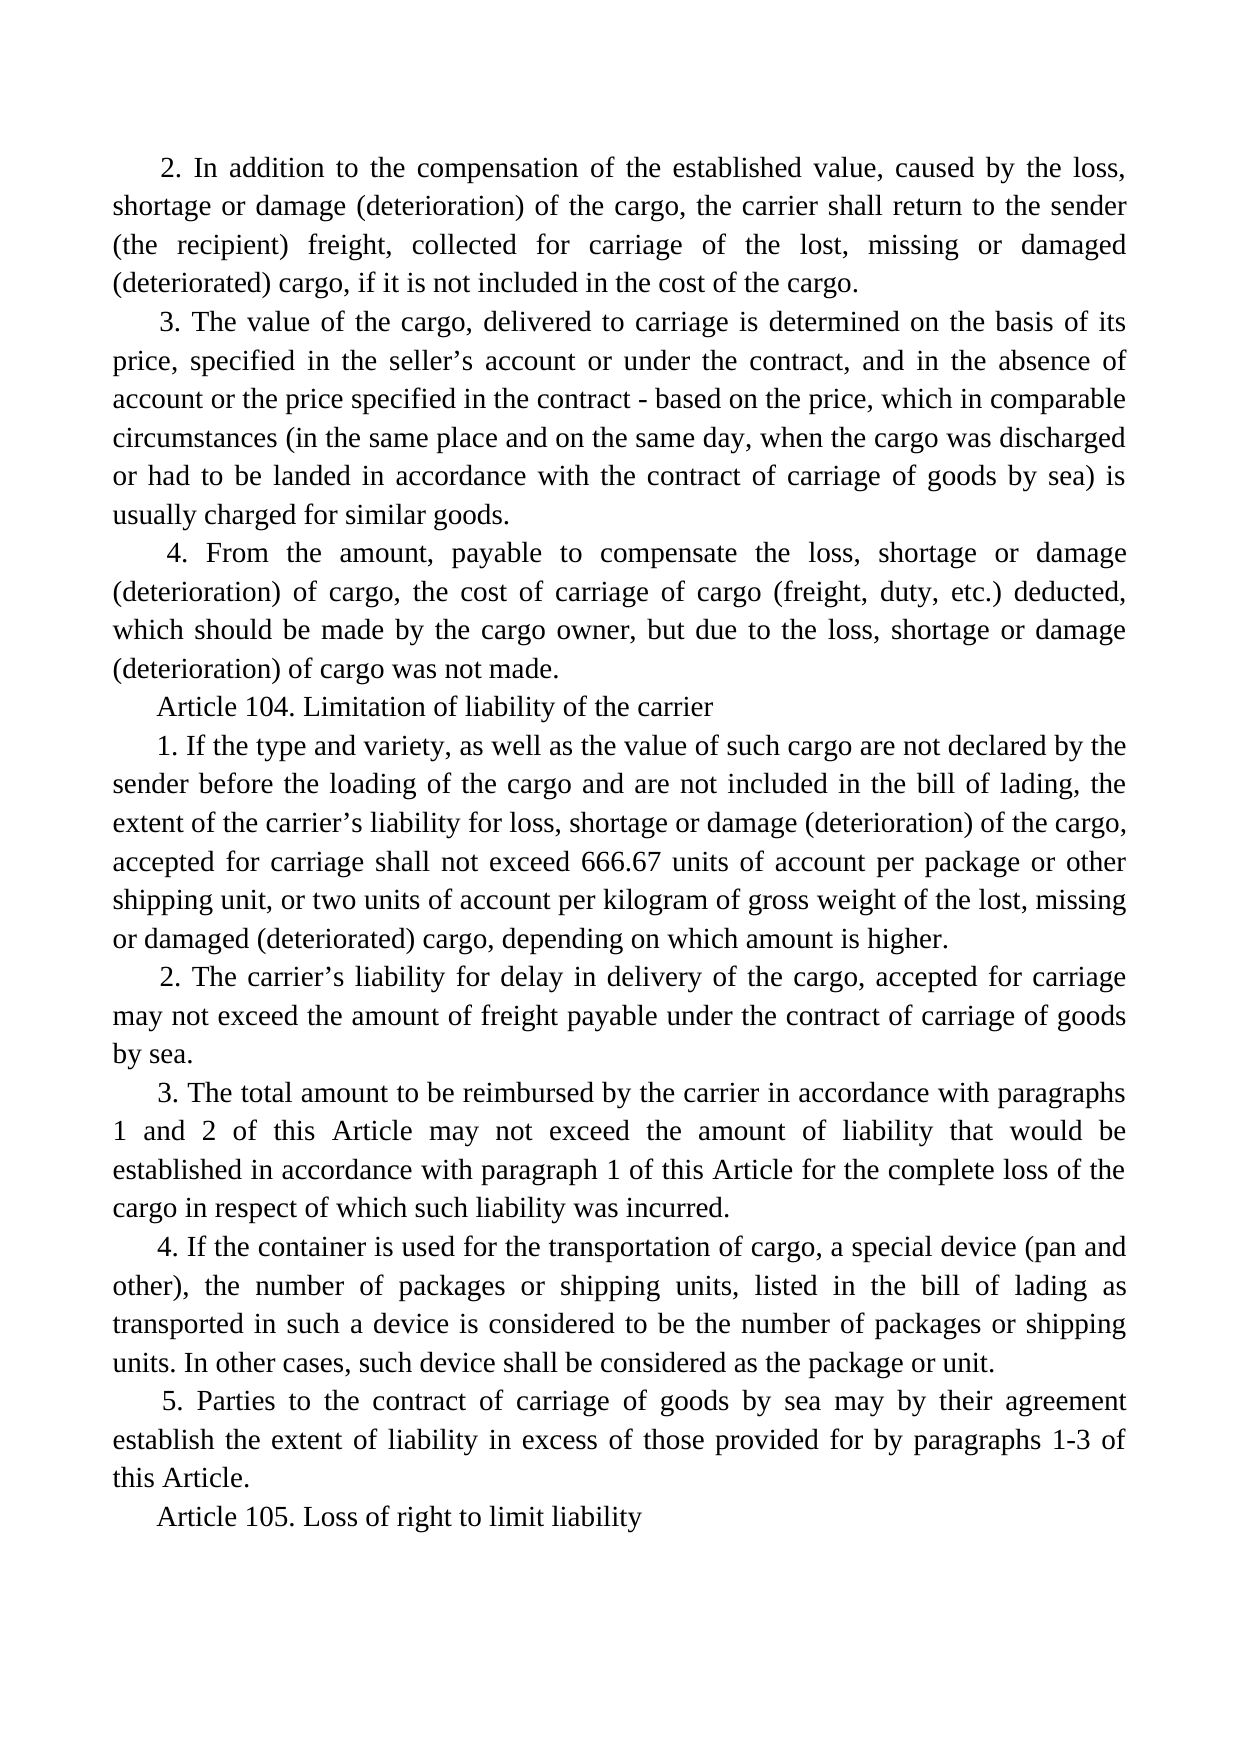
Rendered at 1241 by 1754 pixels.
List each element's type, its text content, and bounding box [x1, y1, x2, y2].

text 3. The total amount to be reimbursed by the carrier in accordance with paragraphs 1 and 2 of this Article may not exceed the amount of liability that would be established in accordance with paragraph 1 of this Article for the complete loss of the cargo in respect of which such liability was incurred. [112, 1075, 1128, 1224]
text 3. The value of the cargo, delivered to carriage is determined on the basis of its price, specified in the seller’s account or under the contract, and in the absence of account or the price specified in the contract - based on the price, which in comparable circumstances (in the same place and on the same day, when the cargo was discharged or had to be landed in accordance with the contract of carriage of goods by sea) is usually charged for similar goods. [112, 304, 1128, 530]
text Article 105. Loss of right to limit liability [112, 1499, 1128, 1532]
text 2. In addition to the compensation of the established value, caused by the loss, shortage or damage (deterioration) of the cargo, the carrier shall return to the sender (the recipient) freight, collected for carriage of the lost, missing or damaged (deteriorated) cargo, if it is not included in the cost of the cargo. [112, 150, 1128, 299]
text 4. From the amount, payable to compensate the loss, shortage or damage (deterioration) of cargo, the cost of carriage of cargo (freight, duty, etc.) deducted, which should be made by the cargo owner, but due to the loss, shortage or damage (deterioration) of cargo was not made. [112, 535, 1128, 684]
text 2. The carrier’s liability for delay in delivery of the cargo, accepted for carriage may not exceed the amount of freight payable under the contract of carriage of goods by sea. [112, 959, 1128, 1070]
text 1. If the type and variety, as well as the value of such cargo are not declared by the sender before the loading of the cargo and are not included in the bill of lading, the extent of the carrier’s liability for loss, shortage or damage (deterioration) of the cargo, accepted for carriage shall not exceed 666.67 units of account per package or other shipping unit, or two units of account per kilogram of gross weight of the lost, missing or damaged (deteriorated) cargo, depending on which amount is higher. [112, 728, 1128, 954]
text 4. If the container is used for the transportation of cargo, a special device (pan and other), the number of packages or shipping units, listed in the bill of lading as transported in such a device is considered to be the number of packages or shipping units. In other cases, such device shall be considered as the package or unit. [112, 1229, 1128, 1378]
text 5. Parties to the contract of carriage of goods by sea may by their agreement establish the extent of liability in excess of those provided for by paragraphs 1-3 of this Article. [112, 1383, 1128, 1494]
text Article 104. Limitation of liability of the carrier [112, 689, 1128, 723]
